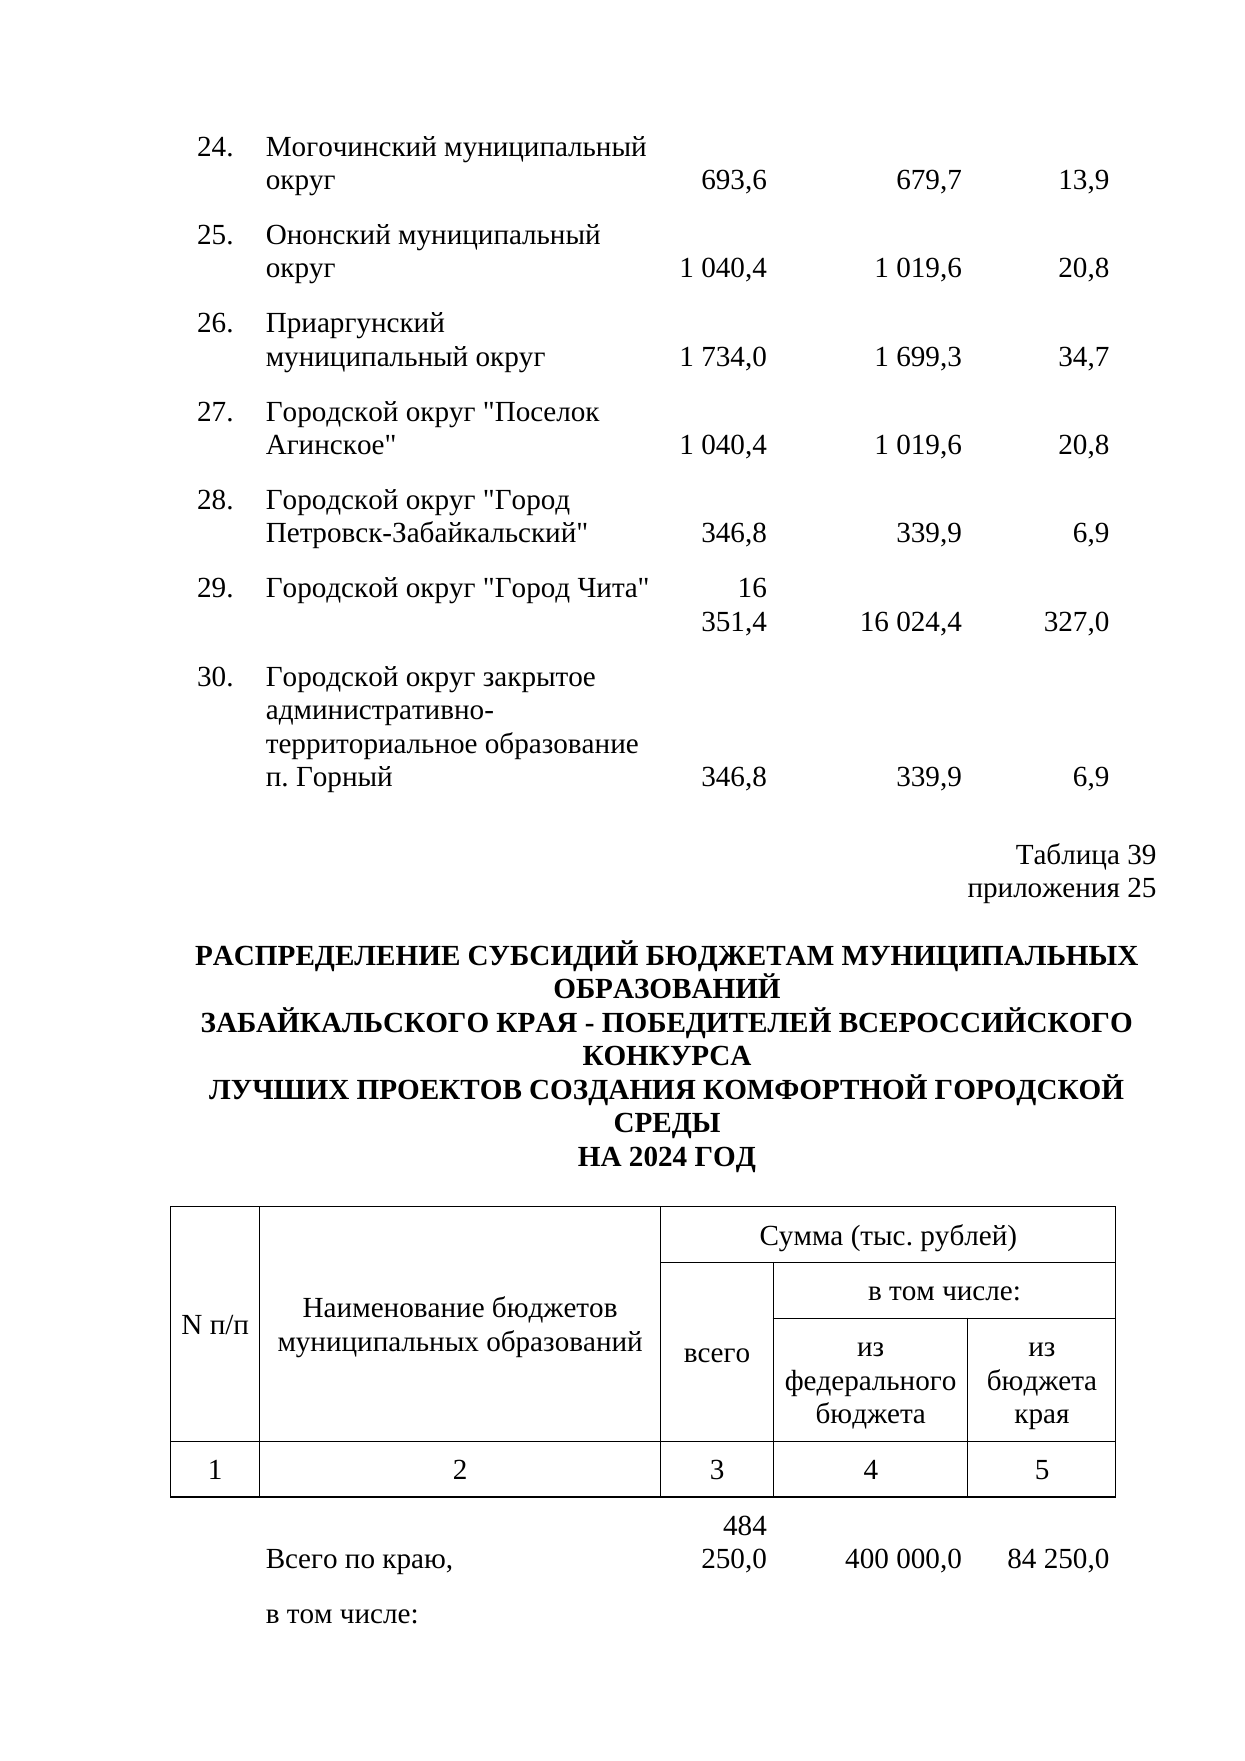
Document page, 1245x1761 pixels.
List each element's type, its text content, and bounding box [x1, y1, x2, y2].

title ЛУЧШИХ ПРОЕКТОВ СОЗДАНИЯ КОМФОРТНОЙ ГОРОДСКОЙ СРЕДЫ [177, 1072, 1156, 1139]
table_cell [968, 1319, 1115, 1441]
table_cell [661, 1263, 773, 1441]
title РАСПРЕДЕЛЕНИЕ СУБСИДИЙ БЮДЖЕТАМ МУНИЦИПАЛЬНЫХ ОБРАЗОВАНИЙ [177, 938, 1156, 1005]
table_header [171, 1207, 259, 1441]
text Таблица 39 [177, 837, 1156, 871]
title НА 2024 ГОД [177, 1139, 1156, 1172]
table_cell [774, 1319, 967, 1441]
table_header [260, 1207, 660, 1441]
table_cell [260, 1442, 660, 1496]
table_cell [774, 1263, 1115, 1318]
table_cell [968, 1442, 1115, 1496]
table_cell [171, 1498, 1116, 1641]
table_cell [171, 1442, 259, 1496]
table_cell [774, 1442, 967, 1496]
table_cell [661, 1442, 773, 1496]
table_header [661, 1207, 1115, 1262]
title ЗАБАЙКАЛЬСКОГО КРАЯ - ПОБЕДИТЕЛЕЙ ВСЕРОССИЙСКОГО КОНКУРСА [177, 1005, 1156, 1072]
text приложения 25 [177, 871, 1156, 904]
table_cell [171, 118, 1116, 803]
